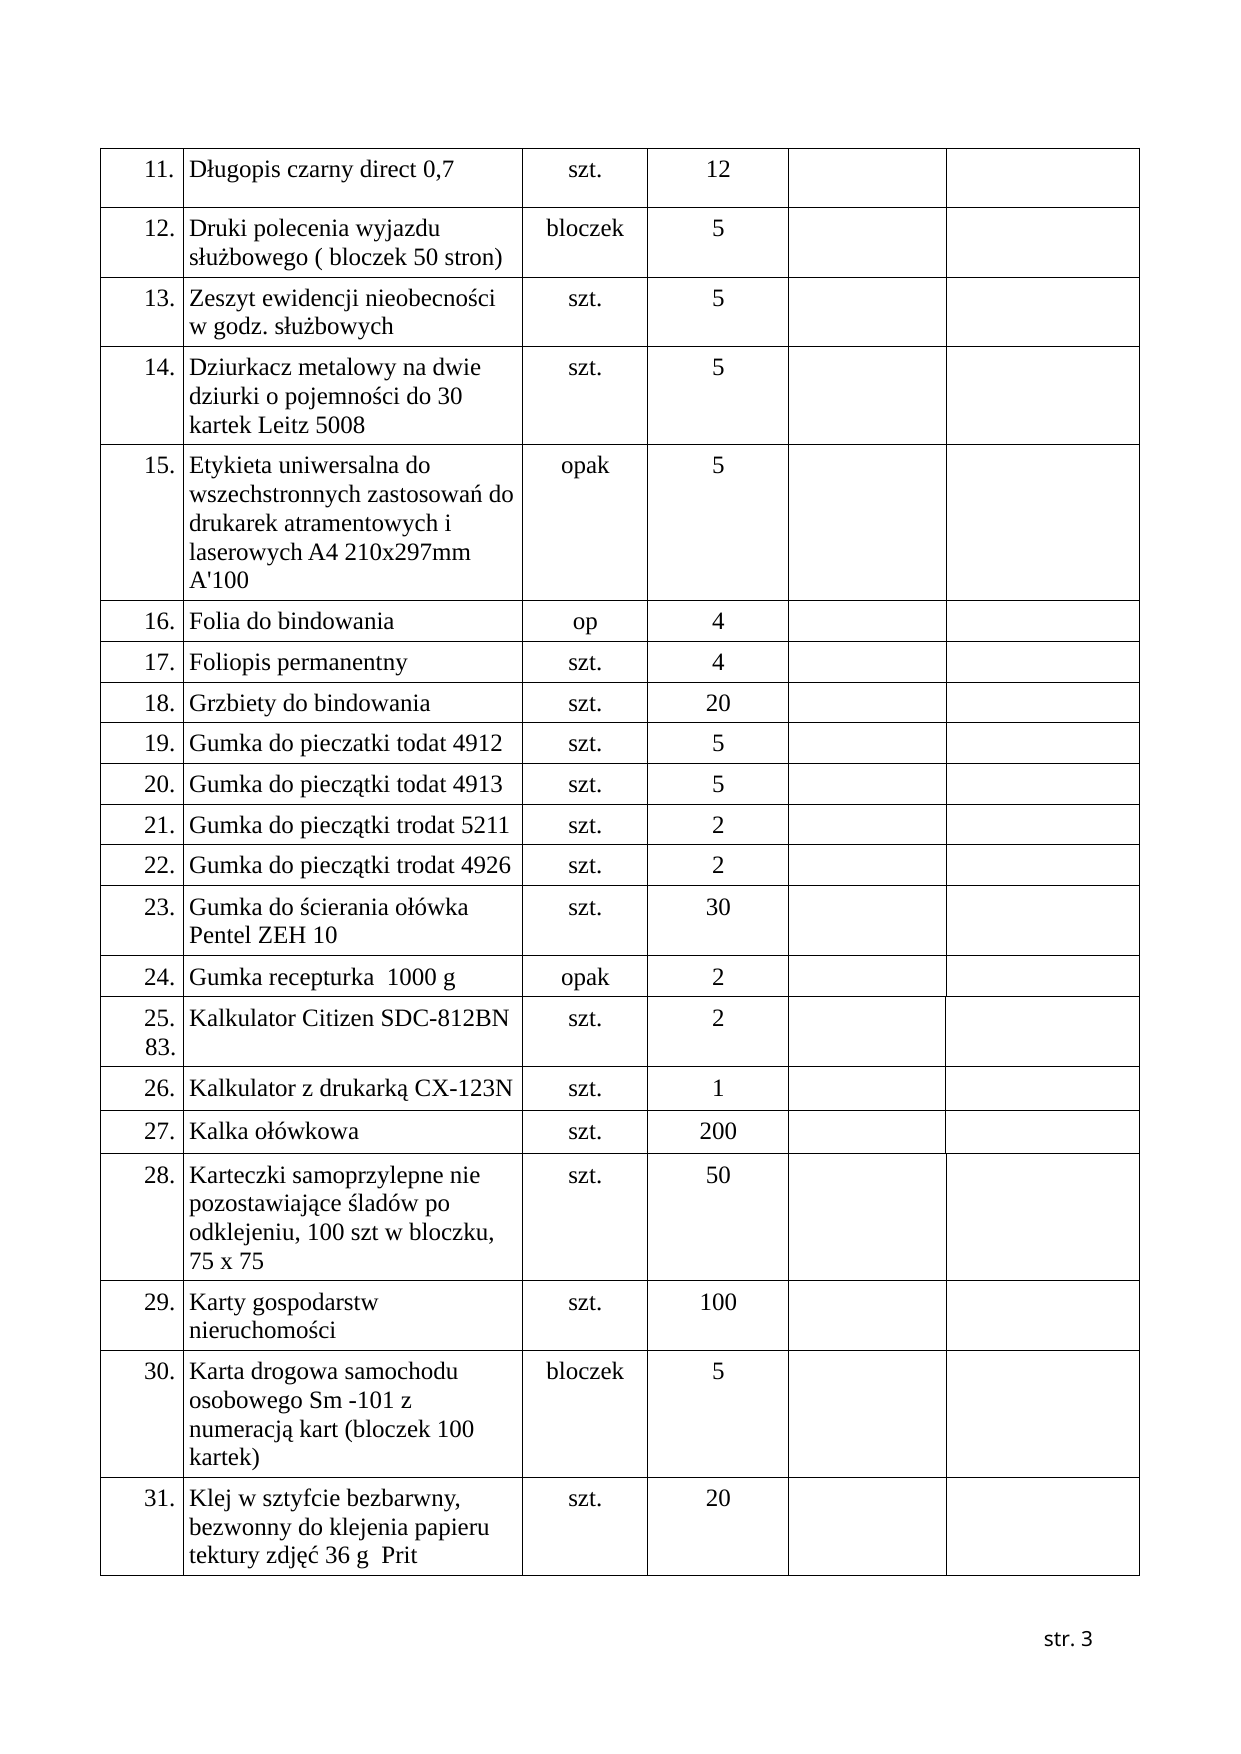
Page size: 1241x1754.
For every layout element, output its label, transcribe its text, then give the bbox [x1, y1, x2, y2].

table_cell [789, 601, 946, 641]
table_cell op [523, 601, 647, 641]
table_cell szt. [523, 723, 647, 763]
table_cell [101, 764, 183, 803]
table_cell [789, 208, 946, 276]
table_cell [101, 1351, 183, 1477]
table_cell [946, 1111, 1139, 1153]
table_cell [947, 208, 1139, 276]
table_cell 20 [648, 683, 788, 722]
table_cell Foliopis permanentny [184, 642, 522, 681]
table_cell 2 [648, 997, 788, 1066]
table_cell [947, 445, 1139, 600]
table_cell szt. [523, 1478, 647, 1575]
table_cell 5 [648, 723, 788, 763]
table_cell [946, 1067, 1139, 1109]
table_cell [789, 723, 946, 763]
table_cell [789, 445, 946, 600]
table_cell szt. [523, 278, 647, 346]
table_cell [947, 764, 1139, 803]
table_cell Długopis czarny direct 0,7 [184, 149, 522, 207]
table_cell Zeszyt ewidencji nieobecności w godz. służbowych [184, 278, 522, 346]
table_cell 2 [648, 805, 788, 844]
table_cell szt. [523, 1111, 647, 1153]
table_cell 50 [648, 1154, 788, 1280]
table_cell bloczek [523, 208, 647, 276]
table_cell [101, 805, 183, 844]
table_cell 30 [648, 886, 788, 955]
table_cell 5 [648, 1351, 788, 1477]
table_cell [789, 764, 946, 803]
table_cell 1 [648, 1067, 788, 1109]
table_cell bloczek [523, 1351, 647, 1477]
table_cell [101, 845, 183, 885]
table_cell szt. [523, 1154, 647, 1280]
table_cell szt. [523, 997, 647, 1066]
table_cell [947, 845, 1139, 885]
table_cell opak [523, 445, 647, 600]
table_cell szt. [523, 347, 647, 444]
table_cell [789, 347, 946, 444]
table_cell 2 [648, 845, 788, 885]
table_cell [947, 1281, 1139, 1350]
table_cell [101, 1111, 183, 1153]
table_cell 83. [101, 997, 183, 1066]
table_cell Gumka do pieczątki trodat 4926 [184, 845, 522, 885]
table_cell Dziurkacz metalowy na dwie dziurki o pojemności do 30 kartek Leitz 5008 [184, 347, 522, 444]
table_cell szt. [523, 642, 647, 681]
table_cell szt. [523, 1281, 647, 1350]
table_cell [789, 956, 946, 996]
table_cell [789, 149, 946, 207]
table_cell [101, 1154, 183, 1280]
table_cell [101, 956, 183, 996]
table_cell Karteczki samoprzylepne nie pozostawiające śladów po odklejeniu, 100 szt w bloczku, 75 x 75 [184, 1154, 522, 1280]
table_cell Gumka do pieczątki trodat 5211 [184, 805, 522, 844]
table_cell 20 [648, 1478, 788, 1575]
table_cell [947, 1351, 1139, 1477]
table_cell 5 [648, 278, 788, 346]
table_cell Gumka do ścierania ołówka Pentel ZEH 10 [184, 886, 522, 955]
table_cell [101, 347, 183, 444]
table_cell Grzbiety do bindowania [184, 683, 522, 722]
table_cell 4 [648, 601, 788, 641]
table_cell [789, 805, 946, 844]
table_cell 5 [648, 445, 788, 600]
table_cell [947, 886, 1139, 955]
table_cell Karta drogowa samochodu osobowego Sm -101 z numeracją kart (bloczek 100 kartek) [184, 1351, 522, 1477]
table_cell [101, 149, 183, 207]
table_cell [947, 601, 1139, 641]
table_cell [789, 886, 946, 955]
table_cell [101, 642, 183, 681]
table_cell [789, 1281, 946, 1350]
table_cell [101, 683, 183, 722]
table_cell Etykieta uniwersalna do wszechstronnych zastosowań do drukarek atramentowych i laserowych A4 210x297mm A'100 [184, 445, 522, 600]
table_cell szt. [523, 683, 647, 722]
table_cell 5 [648, 764, 788, 803]
table_cell [789, 683, 946, 722]
table_cell [101, 601, 183, 641]
table_cell [947, 149, 1139, 207]
table_cell Karty gospodarstw nieruchomości [184, 1281, 522, 1350]
table_cell 200 [648, 1111, 788, 1153]
table_cell [789, 845, 946, 885]
table_cell [789, 642, 946, 681]
table_cell szt. [523, 886, 647, 955]
table_cell Kalka ołówkowa [184, 1111, 522, 1153]
table_cell [947, 347, 1139, 444]
table_cell [101, 208, 183, 276]
table_cell Druki polecenia wyjazdu służbowego ( bloczek 50 stron) [184, 208, 522, 276]
table_cell szt. [523, 149, 647, 207]
table_cell [789, 1478, 946, 1575]
table_cell Gumka do pieczątki todat 4913 [184, 764, 522, 803]
table_cell [789, 1154, 946, 1280]
table_cell [947, 683, 1139, 722]
table_cell szt. [523, 764, 647, 803]
table_cell [947, 805, 1139, 844]
table_cell [789, 997, 945, 1066]
table_cell [101, 278, 183, 346]
table_cell szt. [523, 1067, 647, 1109]
table_cell [101, 723, 183, 763]
table_cell 12 [648, 149, 788, 207]
table_cell [947, 1478, 1139, 1575]
table_cell Klej w sztyfcie bezbarwny, bezwonny do klejenia papieru tektury zdjęć 36 g Prit [184, 1478, 522, 1575]
table_cell [947, 1154, 1139, 1280]
table_cell Gumka do pieczatki todat 4912 [184, 723, 522, 763]
table_cell Kalkulator z drukarką CX-123N [184, 1067, 522, 1109]
table_cell [947, 956, 1139, 996]
table_cell 5 [648, 208, 788, 276]
table_cell szt. [523, 845, 647, 885]
table_cell [101, 1281, 183, 1350]
table_cell 2 [648, 956, 788, 996]
table_cell 5 [648, 347, 788, 444]
table_cell [101, 1478, 183, 1575]
table_cell 4 [648, 642, 788, 681]
table_cell [946, 997, 1139, 1066]
table_cell Folia do bindowania [184, 601, 522, 641]
table_cell Gumka recepturka 1000 g [184, 956, 522, 996]
table_cell [789, 1111, 945, 1153]
table_cell Kalkulator Citizen SDC-812BN [184, 997, 522, 1066]
table_cell opak [523, 956, 647, 996]
table_cell 100 [648, 1281, 788, 1350]
table_cell [789, 1351, 946, 1477]
table_cell [101, 1067, 183, 1109]
table_cell [101, 445, 183, 600]
table_cell [947, 278, 1139, 346]
table_cell [101, 886, 183, 955]
table_cell szt. [523, 805, 647, 844]
table_cell [947, 723, 1139, 763]
table_cell [789, 278, 946, 346]
table_cell [789, 1067, 945, 1109]
table_cell [947, 642, 1139, 681]
